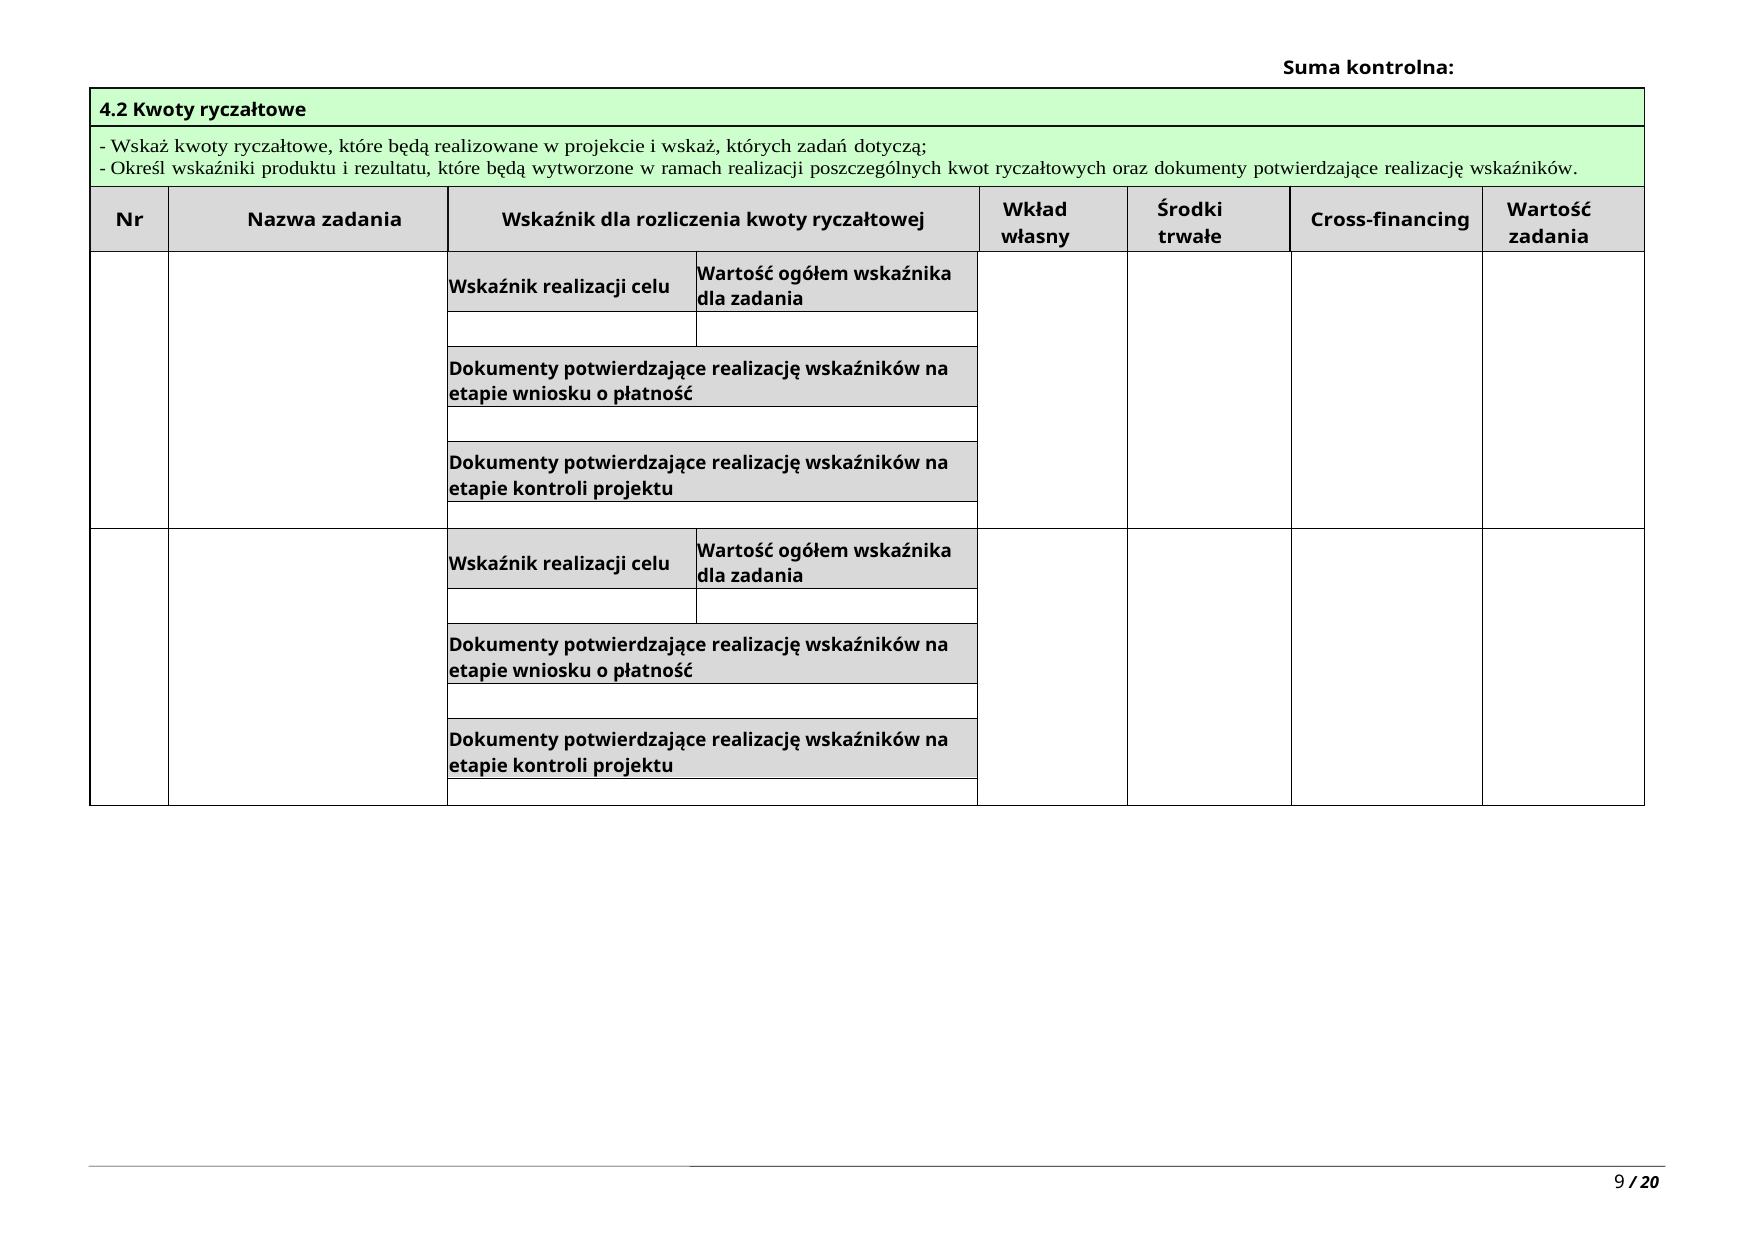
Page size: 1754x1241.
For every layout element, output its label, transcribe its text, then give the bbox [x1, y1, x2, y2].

table_cell Wartość zadania [1483, 187, 1644, 251]
table_cell [448, 407, 977, 441]
table_cell Wskaźnik realizacji celu [448, 252, 696, 311]
table_cell Dokumenty potwierdzające realizację wskaźników na etapie kontroli projektu [448, 442, 977, 501]
table_cell Wskaż kwoty ryczałtowe, które będą realizowane w projekcie i wskaż, których zadań dotyczą; Określ wskaźniki produktu i rezultatu, które będą wytworzone w ramach realizacji poszczególnych kwot ryczałtowych oraz dokumenty potwierdzające realizację wskaźników. [91, 127, 1644, 186]
table_cell Wskaźnik realizacji celu [448, 529, 696, 588]
table_cell [169, 252, 447, 528]
table_cell [1483, 252, 1644, 528]
table_cell Wartość ogółem wskaźnika dla zadania [697, 529, 977, 588]
table_cell Dokumenty potwierdzające realizację wskaźników na etapie kontroli projektu [448, 719, 977, 777]
table_cell [448, 312, 696, 346]
table_cell Nr [91, 187, 168, 251]
table_cell [1128, 252, 1291, 528]
table_cell [169, 529, 447, 805]
table_cell [1483, 529, 1644, 805]
table_cell [448, 779, 977, 805]
table_cell Nazwa zadania [169, 187, 447, 251]
table_cell Środki trwałe [1128, 187, 1289, 251]
table_cell Wskaźnik dla rozliczenia kwoty ryczałtowej [449, 187, 979, 251]
table_cell [697, 589, 977, 623]
table_cell Wartość ogółem wskaźnika dla zadania [697, 252, 977, 311]
table_cell Dokumenty potwierdzające realizację wskaźników na etapie wniosku o płatność [448, 624, 977, 683]
table_cell [978, 252, 1127, 528]
table_header 4.2 Kwoty ryczałtowe [91, 89, 1644, 125]
table_cell [448, 589, 696, 623]
table_cell [91, 252, 168, 528]
table_cell [448, 502, 977, 528]
table_cell [1292, 529, 1482, 805]
table_cell Wkład własny [980, 187, 1127, 251]
table_cell Cross-financing [1291, 187, 1482, 251]
table_cell [448, 684, 977, 717]
table_cell [1128, 529, 1291, 805]
table_cell [697, 312, 977, 346]
table_cell [978, 529, 1127, 805]
table_cell [91, 529, 168, 805]
table_cell [1292, 252, 1482, 528]
table_cell Dokumenty potwierdzające realizację wskaźników na etapie wniosku o płatność [448, 347, 977, 406]
